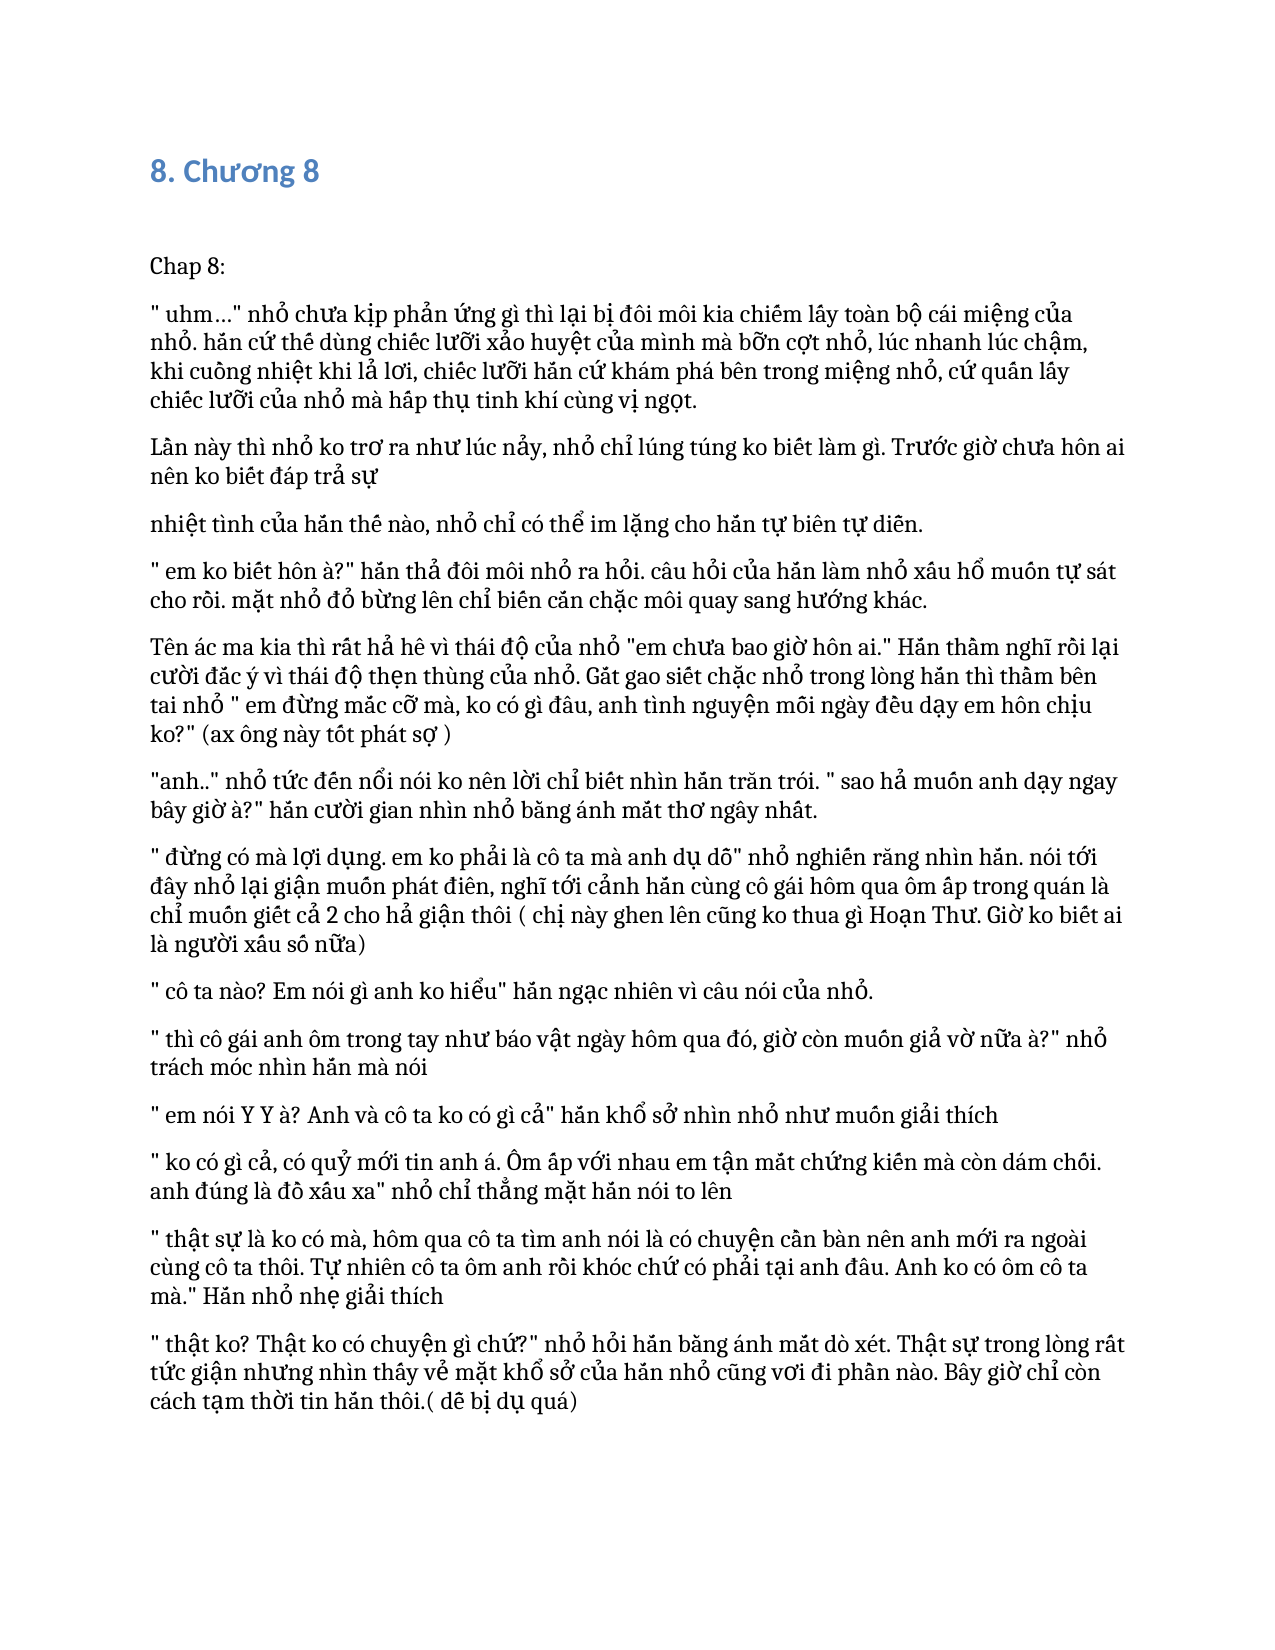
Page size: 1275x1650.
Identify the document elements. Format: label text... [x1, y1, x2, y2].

text Chap 8: [150, 194, 1125, 281]
text nhiệt tình của hắn thế nào, nhỏ chỉ có thể im lặng cho hắn tự biên tự diễn. [150, 509, 1125, 538]
text Tên ác ma kia thì rất hả hê vì thái độ của nhỏ "em chưa bao giờ hôn ai." Hắn thầm nghĩ rồi lại cười đắc ý vì thái độ thẹn thùng của nhỏ. Gắt gao siết chặc nhỏ trong lòng hắn thì thầm bên tai nhỏ " em đừng mắc cỡ mà, ko có gì đâu, anh tình nguyện mỗi ngày đều dạy em hôn chịu ko?" (ax ông này tốt phát sợ ) [150, 633, 1125, 748]
text Lần này thì nhỏ ko trơ ra như lúc nảy, nhỏ chỉ lúng túng ko biết làm gì. Trước giờ chưa hôn ai nên ko biết đáp trả sự [150, 433, 1125, 491]
text " thật ko? Thật ko có chuyện gì chứ?" nhỏ hỏi hắn bằng ánh mắt dò xét. Thật sự trong lòng rất tức giận nhưng nhìn thấy vẻ mặt khổ sở của hắn nhỏ cũng vơi đi phần nào. Bây giờ chỉ còn cách tạm thời tin hắn thôi.( dễ bị dụ quá) [150, 1329, 1125, 1416]
text " em ko biết hôn à?" hắn thả đôi môi nhỏ ra hỏi. câu hỏi của hắn làm nhỏ xấu hổ muốn tự sát cho rồi. mặt nhỏ đỏ bừng lên chỉ biến cắn chặc môi quay sang hướng khác. [150, 557, 1125, 614]
text " em nói Y Y à? Anh và cô ta ko có gì cả" hắn khổ sở nhìn nhỏ như muốn giải thích [150, 1101, 1125, 1129]
text " thì cô gái anh ôm trong tay như báo vật ngày hôm qua đó, giờ còn muốn giả vờ nữa à?" nhỏ trách móc nhìn hắn mà nói [150, 1024, 1125, 1082]
subtitle 8. Chương 8 [150, 150, 1125, 191]
text " thật sự là ko có mà, hôm qua cô ta tìm anh nói là có chuyện cần bàn nên anh mới ra ngoài cùng cô ta thôi. Tự nhiên cô ta ôm anh rồi khóc chứ có phải tại anh đâu. Anh ko có ôm cô ta mà." Hắn nhỏ nhẹ giải thích [150, 1224, 1125, 1311]
text " ko có gì cả, có quỷ mới tin anh á. Ôm ấp với nhau em tận mắt chứng kiến mà còn dám chối. anh đúng là đồ xấu xa" nhỏ chỉ thẳng mặt hắn nói to lên [150, 1148, 1125, 1206]
text " cô ta nào? Em nói gì anh ko hiểu" hắn ngạc nhiên vì câu nói của nhỏ. [150, 977, 1125, 1006]
text " uhm…" nhỏ chưa kịp phản ứng gì thì lại bị đôi môi kia chiếm lấy toàn bộ cái miệng của nhỏ. hắn cứ thế dùng chiếc lưỡi xảo huyệt của mình mà bỡn cợt nhỏ, lúc nhanh lúc chậm, khi cuồng nhiệt khi lả lơi, chiếc lưỡi hắn cứ khám phá bên trong miệng nhỏ, cứ quấn lấy chiếc lưỡi của nhỏ mà hấp thụ tinh khí cùng vị ngọt. [150, 299, 1125, 414]
text " đừng có mà lợi dụng. em ko phải là cô ta mà anh dụ dỗ" nhỏ nghiến răng nhìn hắn. nói tới đây nhỏ lại giận muốn phát điên, nghĩ tới cảnh hắn cùng cô gái hôm qua ôm ấp trong quán là chỉ muốn giết cả 2 cho hả giận thôi ( chị này ghen lên cũng ko thua gì Hoạn Thư. Giờ ko biết ai là người xấu số nữa) [150, 843, 1125, 958]
text "anh.." nhỏ tức đến nổi nói ko nên lời chỉ biết nhìn hắn trăn trói. " sao hả muốn anh dạy ngay bây giờ à?" hắn cười gian nhìn nhỏ bằng ánh mắt thơ ngây nhất. [150, 767, 1125, 824]
